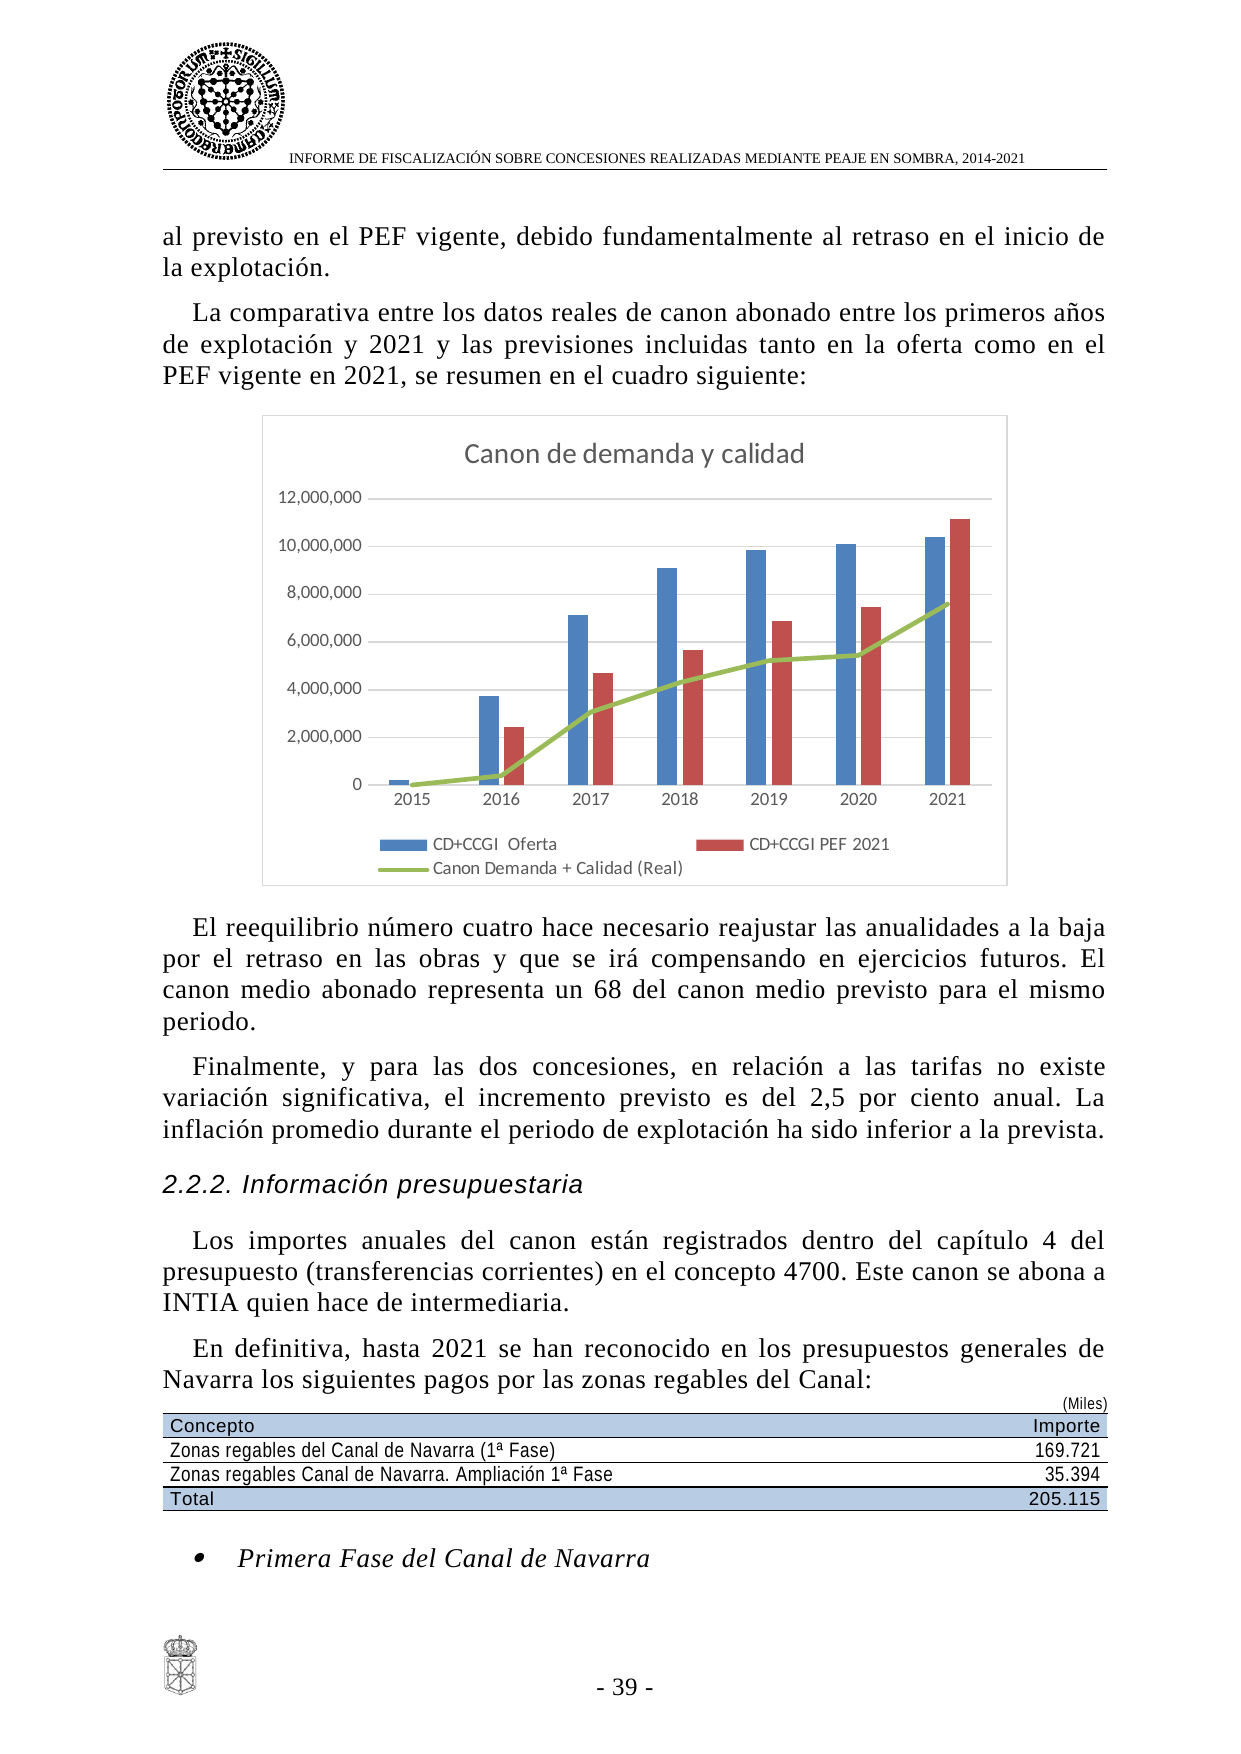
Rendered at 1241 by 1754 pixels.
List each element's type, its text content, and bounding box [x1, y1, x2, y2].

text 2.2.2. Información presupuestaria [162, 1169, 1107, 1199]
table_cell 169.721 [827, 1438, 1107, 1462]
table_cell Zonas regables del Canal de Navarra (1ª Fase) [163, 1438, 827, 1462]
picture [162, 1634, 198, 1696]
table_header Concepto [163, 1414, 827, 1437]
text Los importes anuales del canon están registrados dentro del capítulo 4 del presupuesto (transferencias corrientes) en el concepto 4700. Este canon se abona a INTIA quien hace de intermediaria. [162, 1224, 1107, 1317]
list Primera Fase del Canal de Navarra [162, 1542, 1107, 1573]
picture [162, 38, 289, 164]
table_cell 35.394 [827, 1463, 1107, 1486]
table_cell 205.115 [827, 1488, 1107, 1510]
table_header Importe [827, 1414, 1107, 1437]
text La comparativa entre los datos reales de canon abonado entre los primeros años de explotación y 2021 y las previsiones incluidas tanto en la oferta como en el PEF vigente en 2021, se resumen en el cuadro siguiente: [162, 297, 1107, 390]
text Finalmente, y para las dos concesiones, en relación a las tarifas no existe variación significativa, el incremento previsto es del 2,5 por ciento anual. La inflación promedio durante el periodo de explotación ha sido inferior a la prevista. [162, 1050, 1107, 1144]
text El reequilibrio número cuatro hace necesario reajustar las anualidades a la baja por el retraso en las obras y que se irá compensando en ejercicios futuros. El canon medio abonado representa un 68 del canon medio previsto para el mismo periodo. [162, 911, 1107, 1036]
text (Miles) [162, 1394, 1107, 1413]
table_cell Total [163, 1488, 827, 1510]
text En definitiva, hasta 2021 se han reconocido en los presupuestos generales de Navarra los siguientes pagos por las zonas regables del Canal: [162, 1332, 1107, 1394]
table_cell Zonas regables Canal de Navarra. Ampliación 1ª Fase [163, 1463, 827, 1486]
